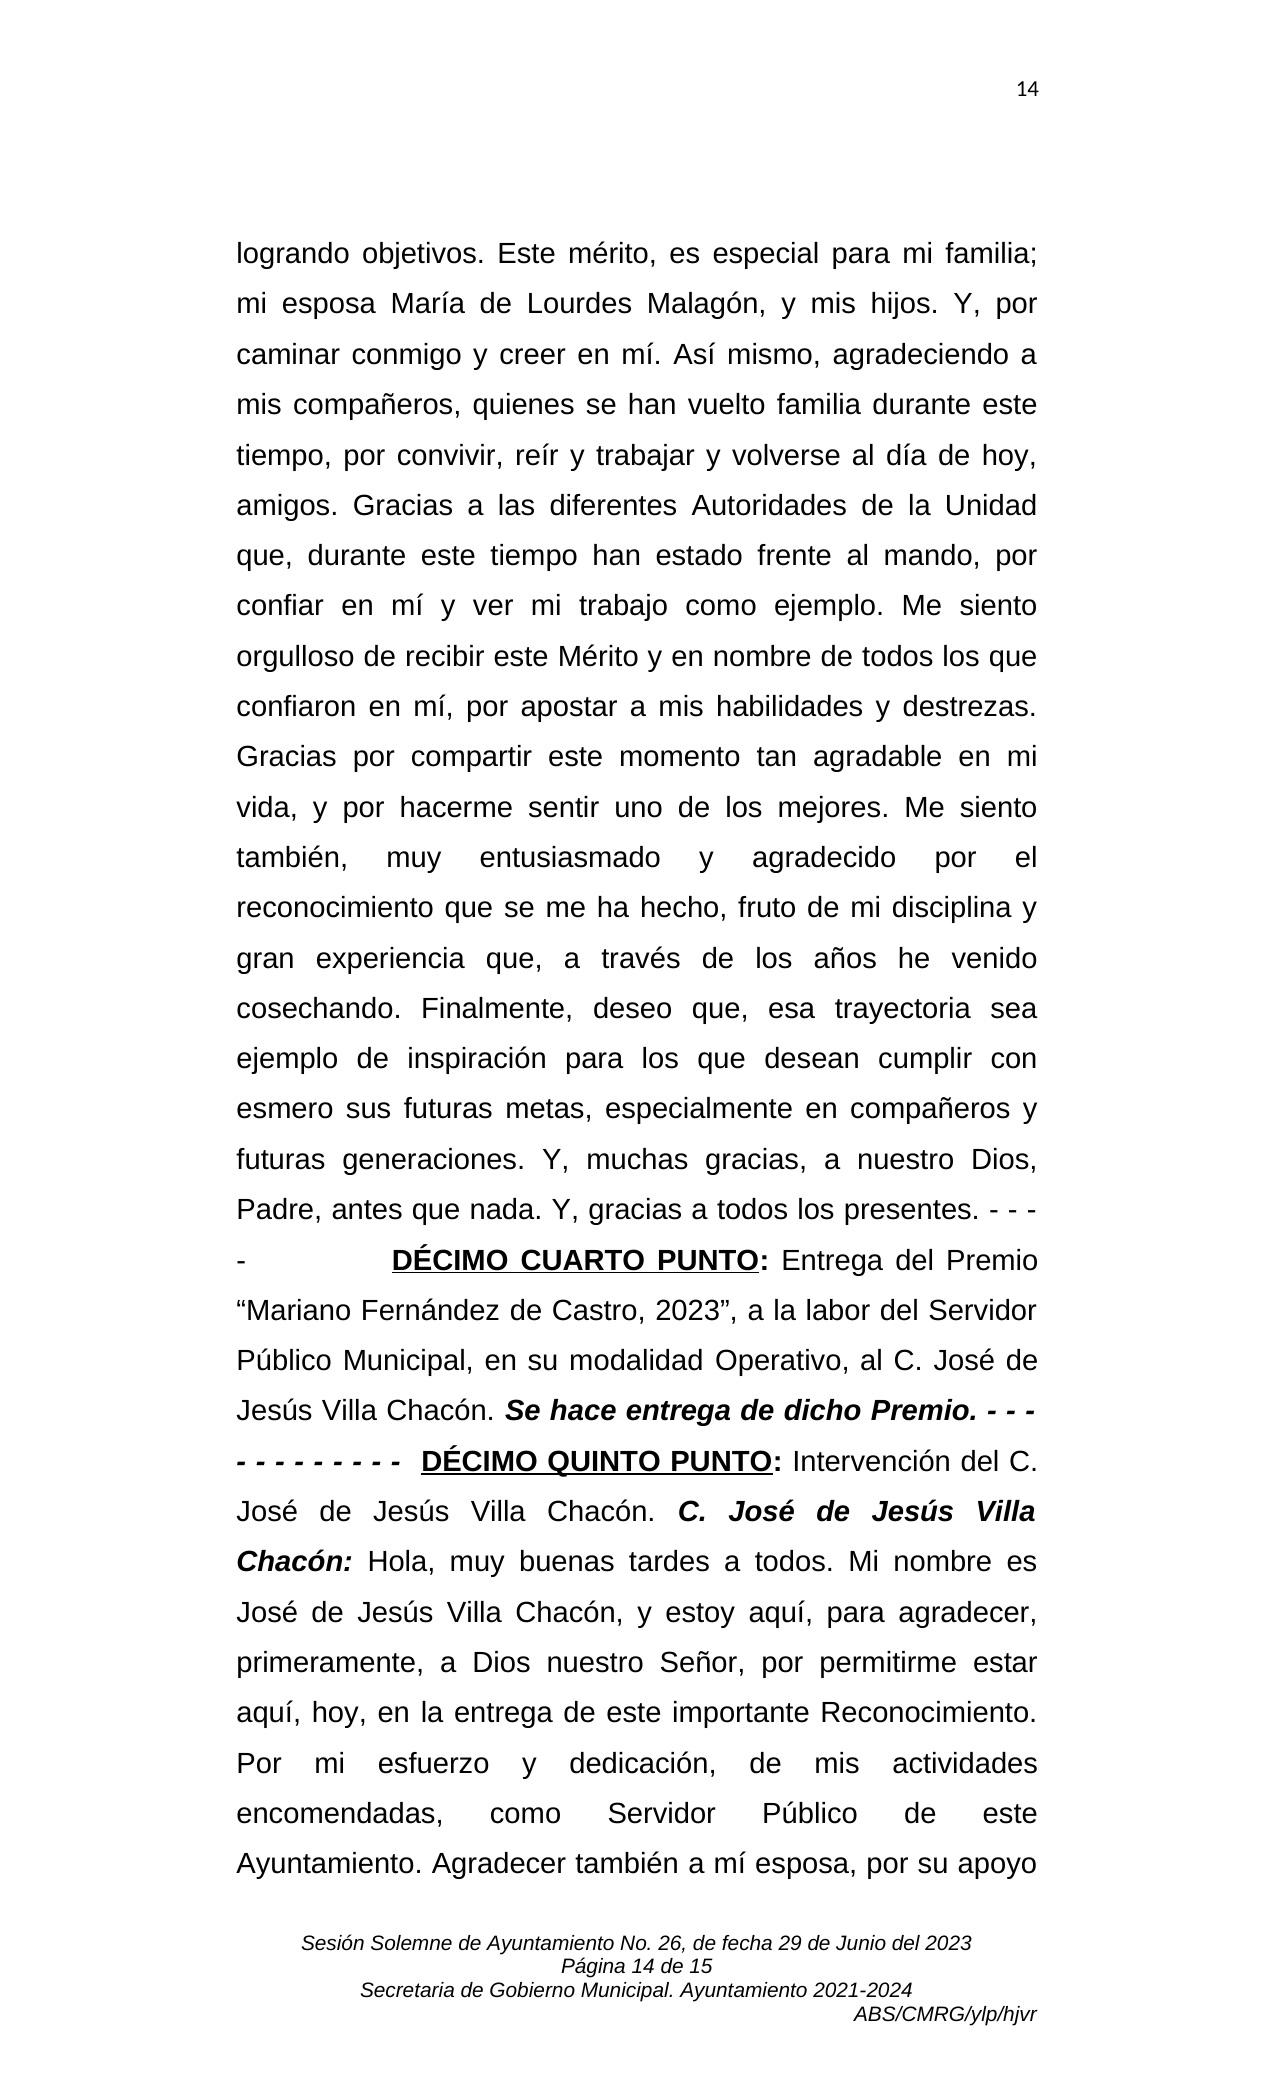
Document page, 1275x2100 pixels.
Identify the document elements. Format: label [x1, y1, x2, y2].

text [236, 236, 1039, 1880]
